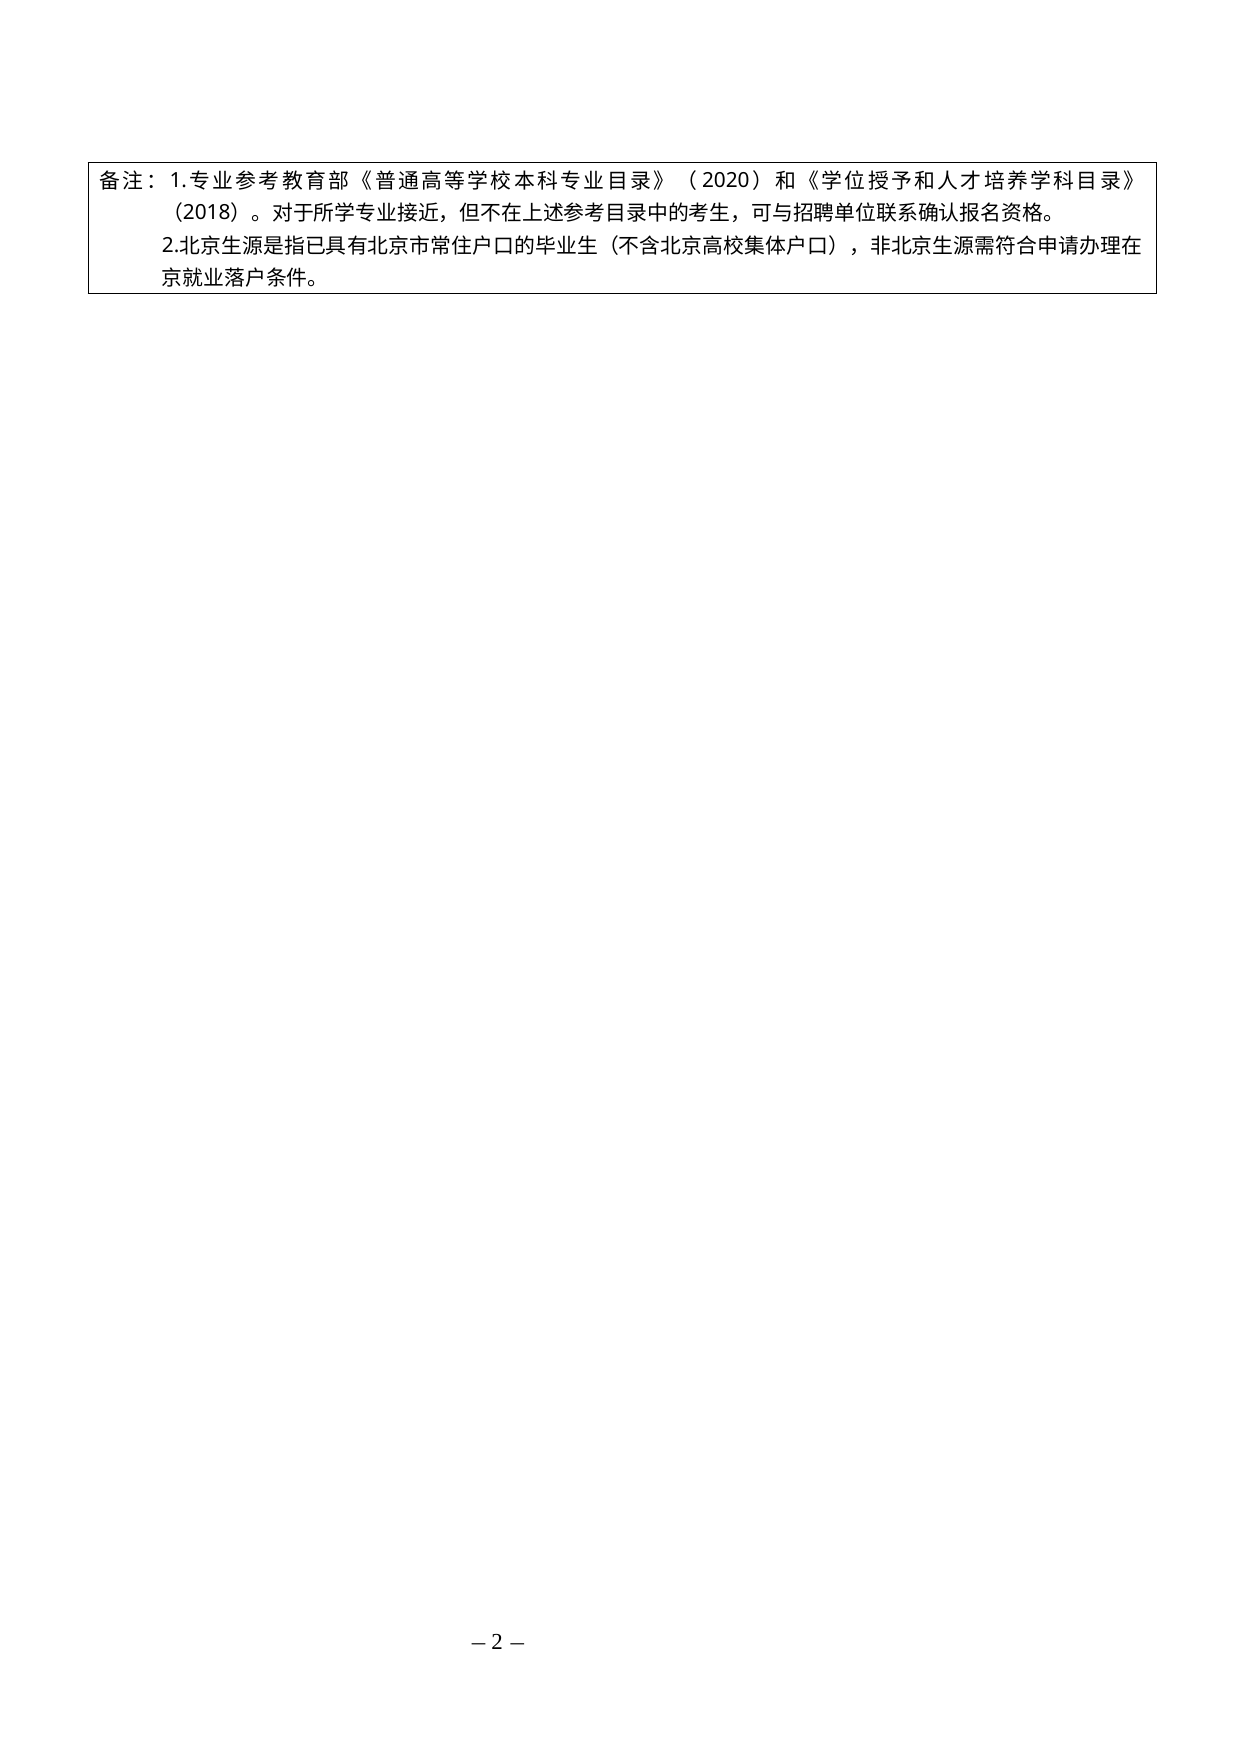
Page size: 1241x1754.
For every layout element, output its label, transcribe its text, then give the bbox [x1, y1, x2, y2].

table_cell 备注：1.专业参考教育部《普通高等学校本科专业目录》（2020）和《学位授予和人才培养学科目录》（2018）。对于所学专业接近，但不在上述参考目录中的考生，可与招聘单位联系确认报名资格。 2.北京生源是指已具有北京市常住户口的毕业生（不含北京高校集体户口），非北京生源需符合申请办理在京就业落户条件。 [89, 163, 1156, 293]
